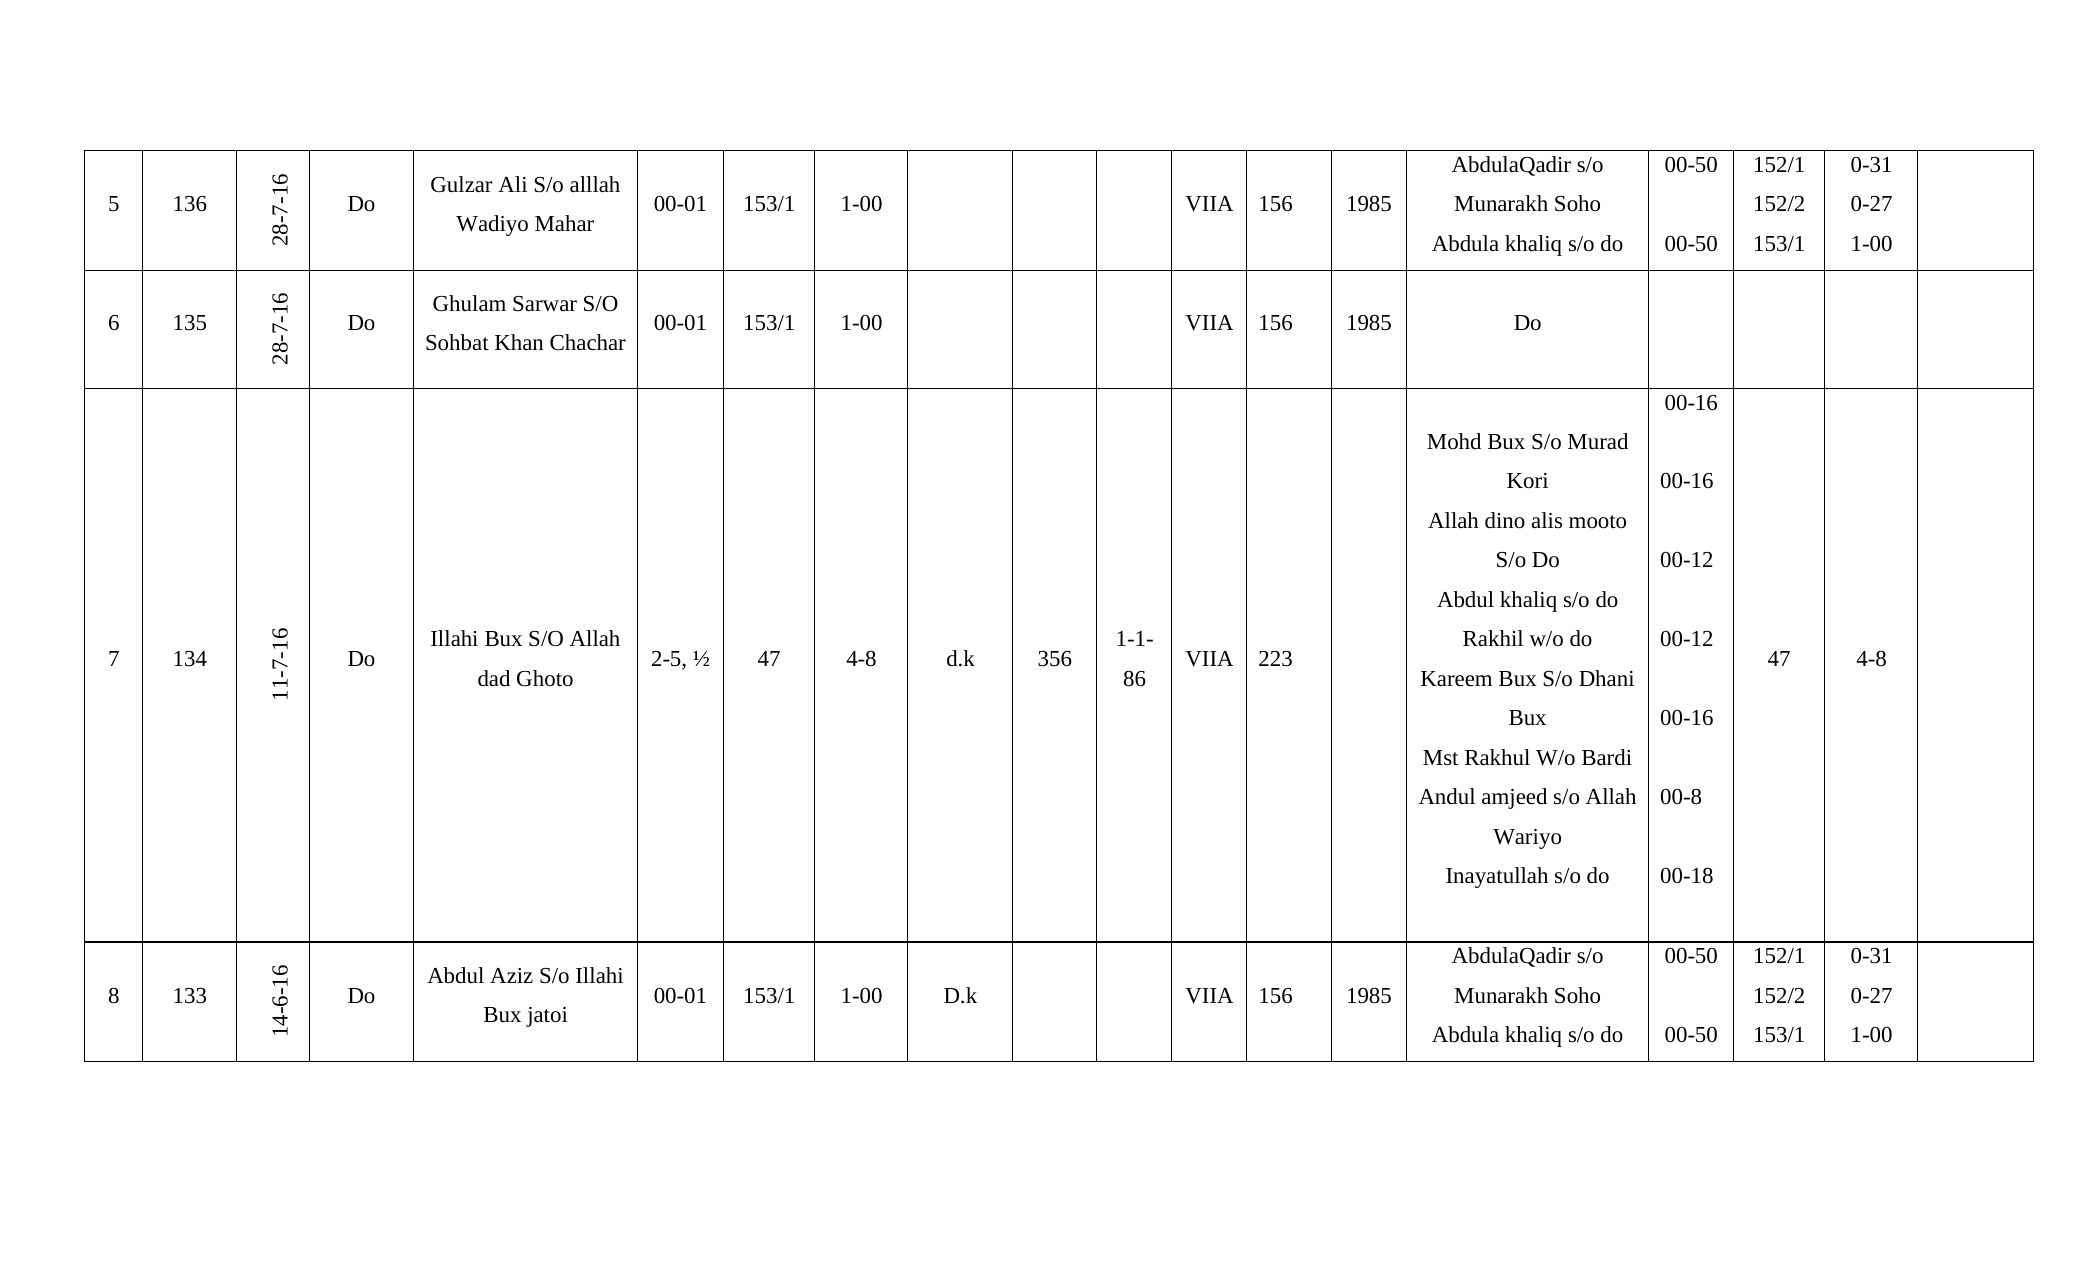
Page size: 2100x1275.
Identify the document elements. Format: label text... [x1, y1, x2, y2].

table_cell 1-00 [815, 943, 907, 1061]
table_cell 153/1 [724, 151, 814, 269]
table_cell Ghulam Sarwar S/O Sohbat Khan Chachar [414, 271, 637, 388]
table_cell VIIA [1172, 943, 1246, 1061]
table_cell Illahi Bux S/O Allah dad Ghoto [414, 389, 637, 941]
table_cell 156 [1247, 943, 1331, 1061]
table_cell 47 [724, 389, 814, 941]
table_cell [1097, 151, 1171, 269]
table_cell [908, 271, 1012, 388]
table_cell 152/1 152/2 153/1 [1734, 151, 1824, 269]
table_cell Do [310, 943, 413, 1061]
table_cell AbdulaQadir s/o Munarakh Soho Abdula khaliq s/o do [1407, 943, 1648, 1061]
table_cell [1918, 151, 2033, 269]
table_cell 00-50 00-50 [1649, 151, 1733, 269]
table_cell [908, 151, 1012, 269]
table_cell 14-6-16 [237, 943, 309, 1061]
table_cell 153/1 [724, 943, 814, 1061]
table_cell 356 [1013, 389, 1096, 941]
table_cell VIIA [1172, 271, 1246, 388]
table_cell 153/1 [724, 271, 814, 388]
table_cell 11-7-16 [237, 389, 309, 941]
table_cell 1985 [1332, 943, 1406, 1061]
table_cell 4-8 [815, 389, 907, 941]
table_cell d.k [908, 389, 1012, 941]
table_cell 135 [143, 271, 236, 388]
table_cell VIIA [1172, 151, 1246, 269]
table_cell 28-7-16 [237, 151, 309, 269]
table_cell [1918, 271, 2033, 388]
table_cell D.k [908, 943, 1012, 1061]
table_cell Abdul Aziz S/o Illahi Bux jatoi [414, 943, 637, 1061]
table_cell 0-31 0-27 1-00 [1825, 943, 1917, 1061]
table_cell Do [310, 389, 413, 941]
table_cell Do [1407, 271, 1648, 388]
table_cell 223 [1247, 389, 1331, 941]
table_cell 156 [1247, 271, 1331, 388]
table_cell VIIA [1172, 389, 1246, 941]
table_cell 1985 [1332, 271, 1406, 388]
table_cell 1985 [1332, 151, 1406, 269]
table_cell 1-00 [815, 271, 907, 388]
table_cell 1-1-86 [1097, 389, 1171, 941]
table_cell 136 [143, 151, 236, 269]
table_cell 7 [85, 389, 142, 941]
table_cell [1013, 943, 1096, 1061]
table_cell AbdulaQadir s/o Munarakh Soho Abdula khaliq s/o do [1407, 151, 1648, 269]
table_cell [1918, 943, 2033, 1061]
table_cell [1332, 389, 1406, 941]
table_cell 156 [1247, 151, 1331, 269]
table_cell 00-16 00-16 00-12 00-12 00-16 00-8 00-18 [1649, 389, 1733, 941]
table_cell 5 [85, 151, 142, 269]
table_cell Mohd Bux S/o Murad Kori Allah dino alis mooto S/o Do Abdul khaliq s/o do Rakhil w/o do Kareem Bux S/o Dhani Bux Mst Rakhul W/o Bardi Andul amjeed s/o Allah Wariyo Inayatullah s/o do [1407, 389, 1648, 941]
table_cell 47 [1734, 389, 1824, 941]
table_cell 133 [143, 943, 236, 1061]
table_cell [1013, 271, 1096, 388]
table_cell Do [310, 151, 413, 269]
table_cell [1097, 943, 1171, 1061]
table_cell [1825, 271, 1917, 388]
table_cell [1918, 389, 2033, 941]
table_cell 28-7-16 [237, 271, 309, 388]
table_cell 0-31 0-27 1-00 [1825, 151, 1917, 269]
table_cell 1-00 [815, 151, 907, 269]
table_cell [1734, 271, 1824, 388]
table_cell 152/1 152/2 153/1 [1734, 943, 1824, 1061]
table_cell 8 [85, 943, 142, 1061]
table_cell 2-5, ½ [638, 389, 723, 941]
table_cell 6 [85, 271, 142, 388]
table_cell 00-50 00-50 [1649, 943, 1733, 1061]
table_cell 00-01 [638, 271, 723, 388]
table_cell 134 [143, 389, 236, 941]
table_cell Do [310, 271, 413, 388]
table_cell Gulzar Ali S/o alllah Wadiyo Mahar [414, 151, 637, 269]
table_cell [1097, 271, 1171, 388]
table_cell 00-01 [638, 151, 723, 269]
table_cell 00-01 [638, 943, 723, 1061]
table_cell [1649, 271, 1733, 388]
table_cell [1013, 151, 1096, 269]
table_cell 4-8 [1825, 389, 1917, 941]
